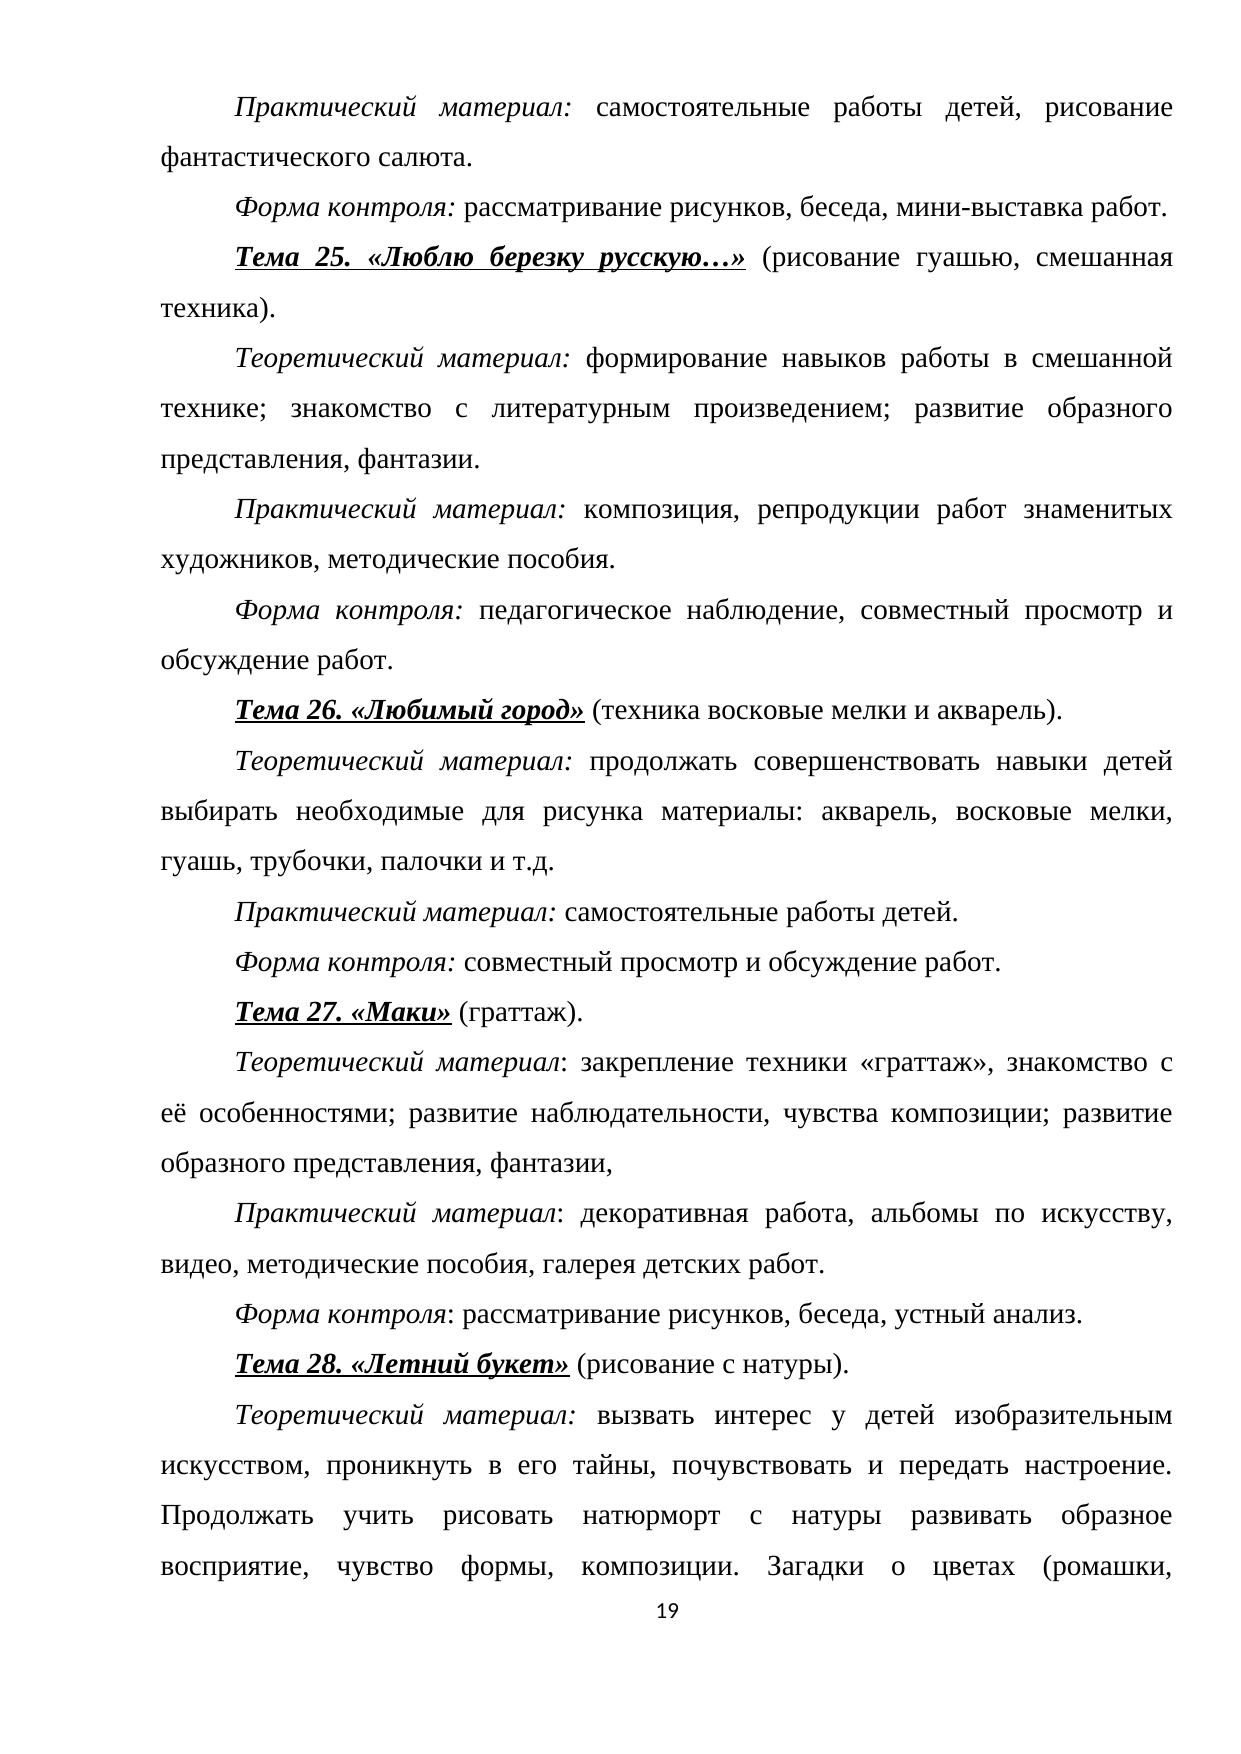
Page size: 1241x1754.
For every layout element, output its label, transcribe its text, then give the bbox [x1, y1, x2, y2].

text Форма контроля: рассматривание рисунков, беседа, мини-выставка работ. [160, 189, 1173, 223]
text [160, 1397, 1173, 1581]
text Форма контроля: педагогическое наблюдение, совместный просмотр и обсуждение работ. [160, 592, 1173, 676]
text Теоретический материал: продолжать совершенствовать навыки детей выбирать необходимые для рисунка материалы: акварель, восковые мелки, гуашь, трубочки, палочки и т.д. [160, 743, 1173, 877]
text Теоретический материал: закрепление техники «граттаж», знакомство с её особенностями; развитие наблюдательности, чувства композиции; развитие образного представления, фантазии, [160, 1044, 1173, 1179]
text Практический материал: композиция, репродукции работ знаменитых художников, методические пособия. [160, 491, 1173, 575]
text Теоретический материал: формирование навыков работы в смешанной технике; знакомство с литературным произведением; развитие образного представления, фантазии. [160, 340, 1173, 474]
text Тема 26. «Любимый город» (техника восковые мелки и акварель). [160, 692, 1173, 726]
text Тема 28. «Летний букет» (рисование с натуры). [160, 1346, 1173, 1380]
text Практический материал: самостоятельные работы детей. [160, 894, 1173, 927]
text Практический материал: декоративная работа, альбомы по искусству, видео, методические пособия, галерея детских работ. [160, 1196, 1173, 1279]
text Форма контроля: совместный просмотр и обсуждение работ. [160, 944, 1173, 977]
text Тема 25. «Люблю березку русскую…» (рисование гуашью, смешанная техника). [160, 239, 1173, 323]
text Тема 27. «Маки» (граттаж). [160, 994, 1173, 1028]
text Практический материал: самостоятельные работы детей, рисование фантастического салюта. [160, 89, 1173, 172]
text Форма контроля: рассматривание рисунков, беседа, устный анализ. [160, 1296, 1173, 1330]
